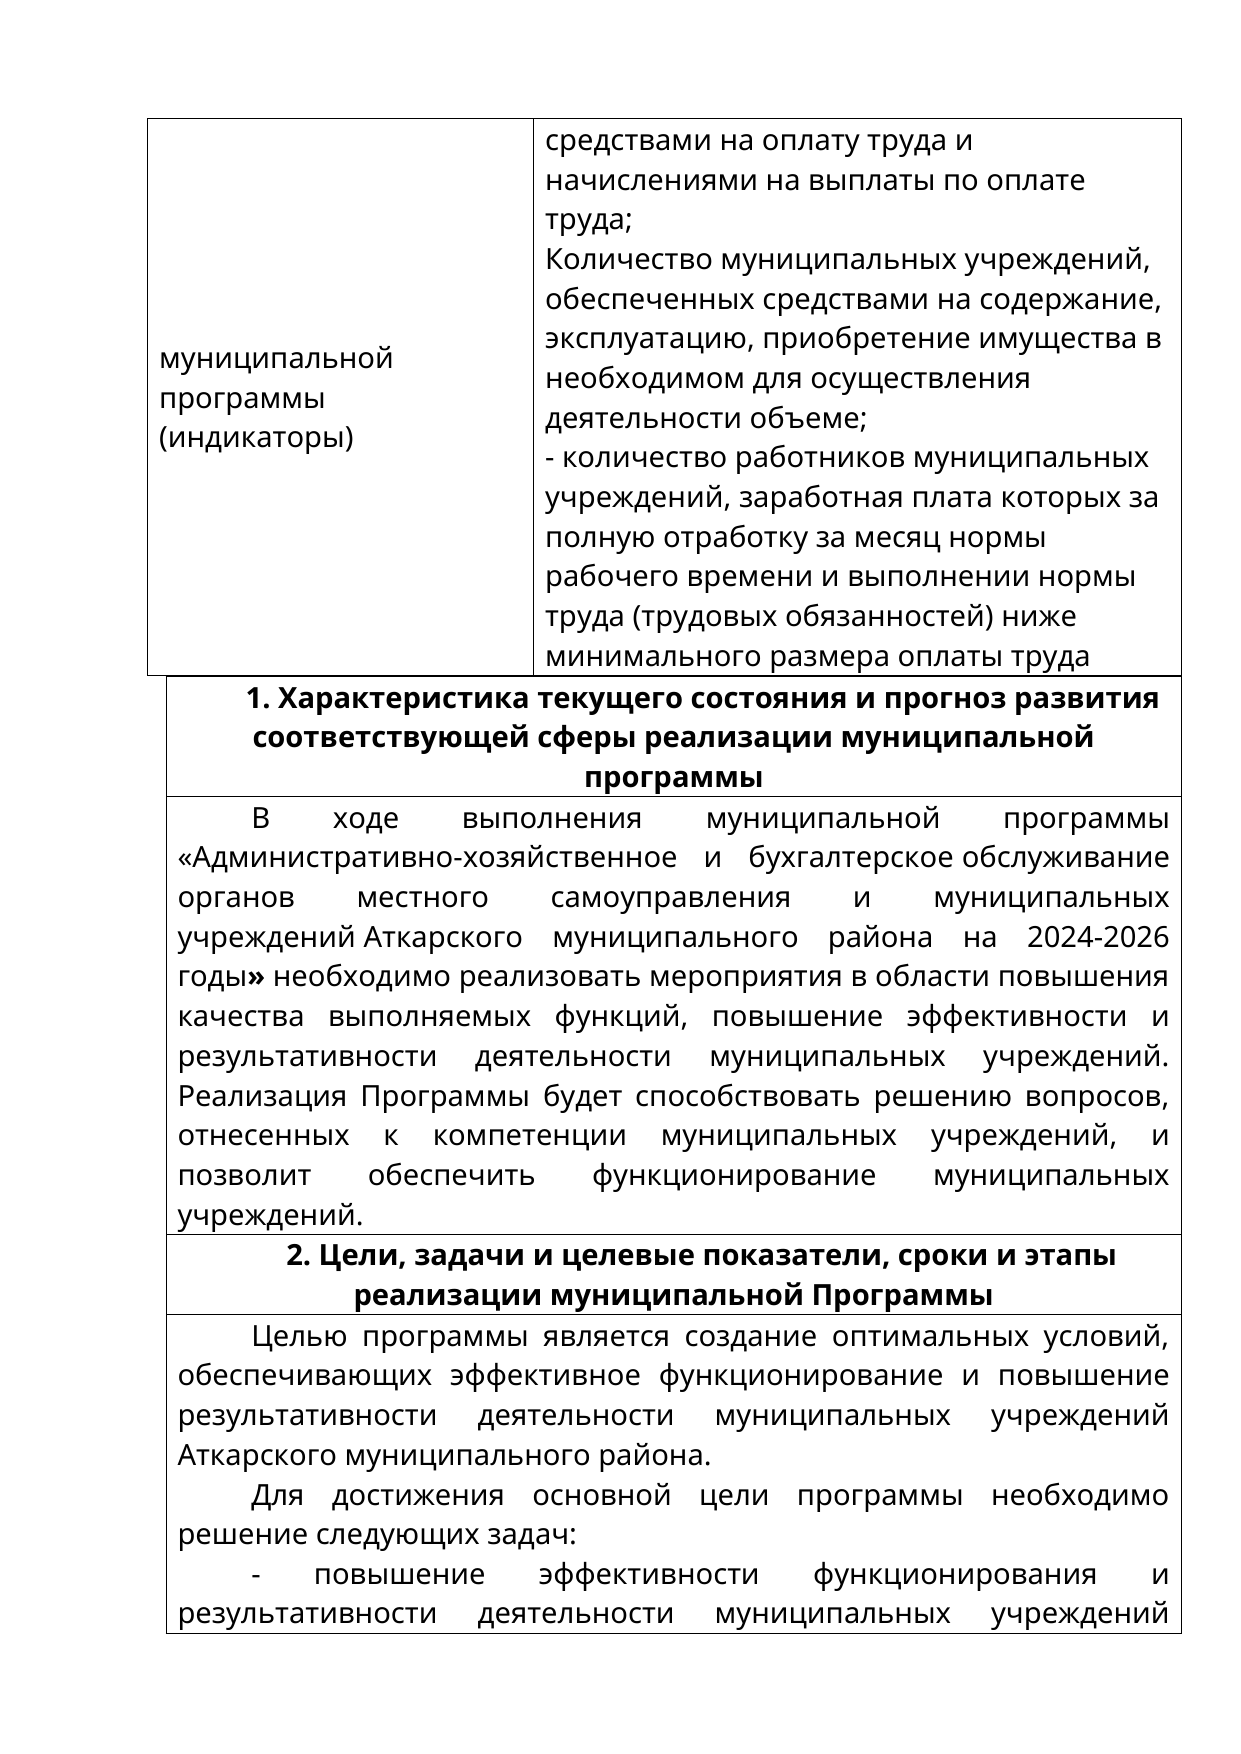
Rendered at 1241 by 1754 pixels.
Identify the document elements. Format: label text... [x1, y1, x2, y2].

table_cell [148, 119, 533, 675]
table_cell В ходе выполнения муниципальной программы «Административно-хозяйственное и бухгалтерское обслуживание органов местного самоуправления и муниципальных учреждений Аткарского муниципального района на 2024-2026 годы» необходимо реализовать мероприятия в области повышения качества выполняемых функций, повышение эффективности и результативности деятельности муниципальных учреждений. Реализация Программы будет способствовать решению вопросов, отнесенных к компетенции муниципальных учреждений, и позволит обеспечить функционирование муниципальных учреждений. [167, 797, 1181, 1233]
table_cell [167, 1315, 1181, 1632]
table_header 1. Характеристика текущего состояния и прогноз развития соответствующей сферы реализации муниципальной программы [167, 677, 1181, 796]
table_cell 2. Цели, задачи и целевые показатели, сроки и этапы реализации муниципальной Программы [167, 1235, 1181, 1314]
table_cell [534, 119, 1181, 675]
